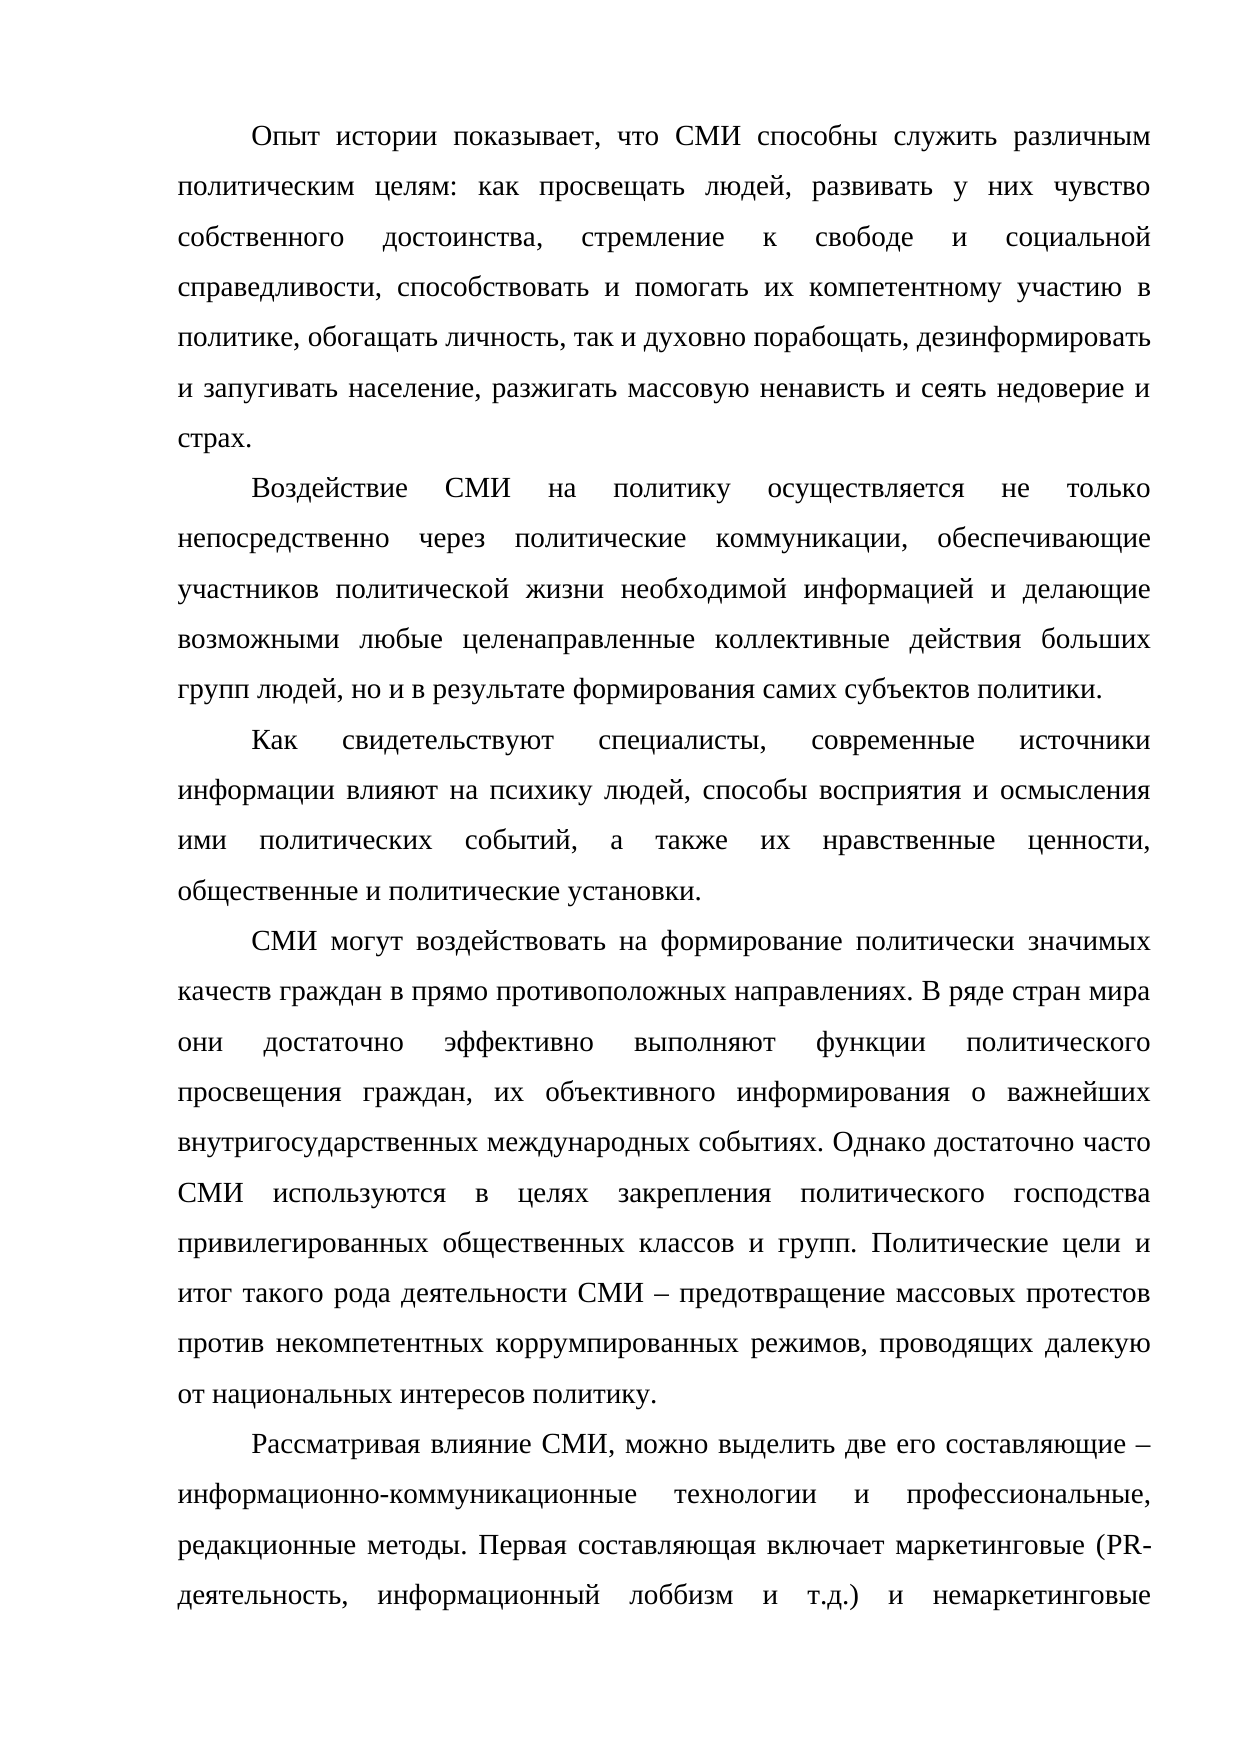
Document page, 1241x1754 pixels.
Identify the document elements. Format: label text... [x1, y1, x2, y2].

text Опыт истории показывает, что СМИ способны служить различным политическим целям: как просвещать людей, развивать у них чувство собственного достоинства, стремление к свободе и социальной справедливости, способствовать и помогать их компетентному участию в политике, обогащать личность, так и духовно порабощать, дезинформировать и запугивать население, разжигать массовую ненависть и сеять недоверие и страх. [177, 118, 1152, 453]
text Воздействие СМИ на политику осуществляется не только непосредственно через политические коммуникации, обеспечивающие участников политической жизни необходимой информацией и делающие возможными любые целенаправленные коллективные действия больших групп людей, но и в результате формирования самих субъектов политики. [177, 470, 1152, 705]
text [177, 1426, 1152, 1611]
text СМИ могут воздействовать на формирование политически значимых качеств граждан в прямо противоположных направлениях. В ряде стран мира они достаточно эффективно выполняют функции политического просвещения граждан, их объективного информирования о важнейших внутригосударственных международных событиях. Однако достаточно часто СМИ используются в целях закрепления политического господства привилегированных общественных классов и групп. Политические цели и итог такого рода деятельности СМИ – предотвращение массовых протестов против некомпетентных коррумпированных режимов, проводящих далекую от национальных интересов политику. [177, 923, 1152, 1409]
text Как свидетельствуют специалисты, современные источники информации влияют на психику людей, способы восприятия и осмысления ими политических событий, а также их нравственные ценности, общественные и политические установки. [177, 722, 1152, 906]
